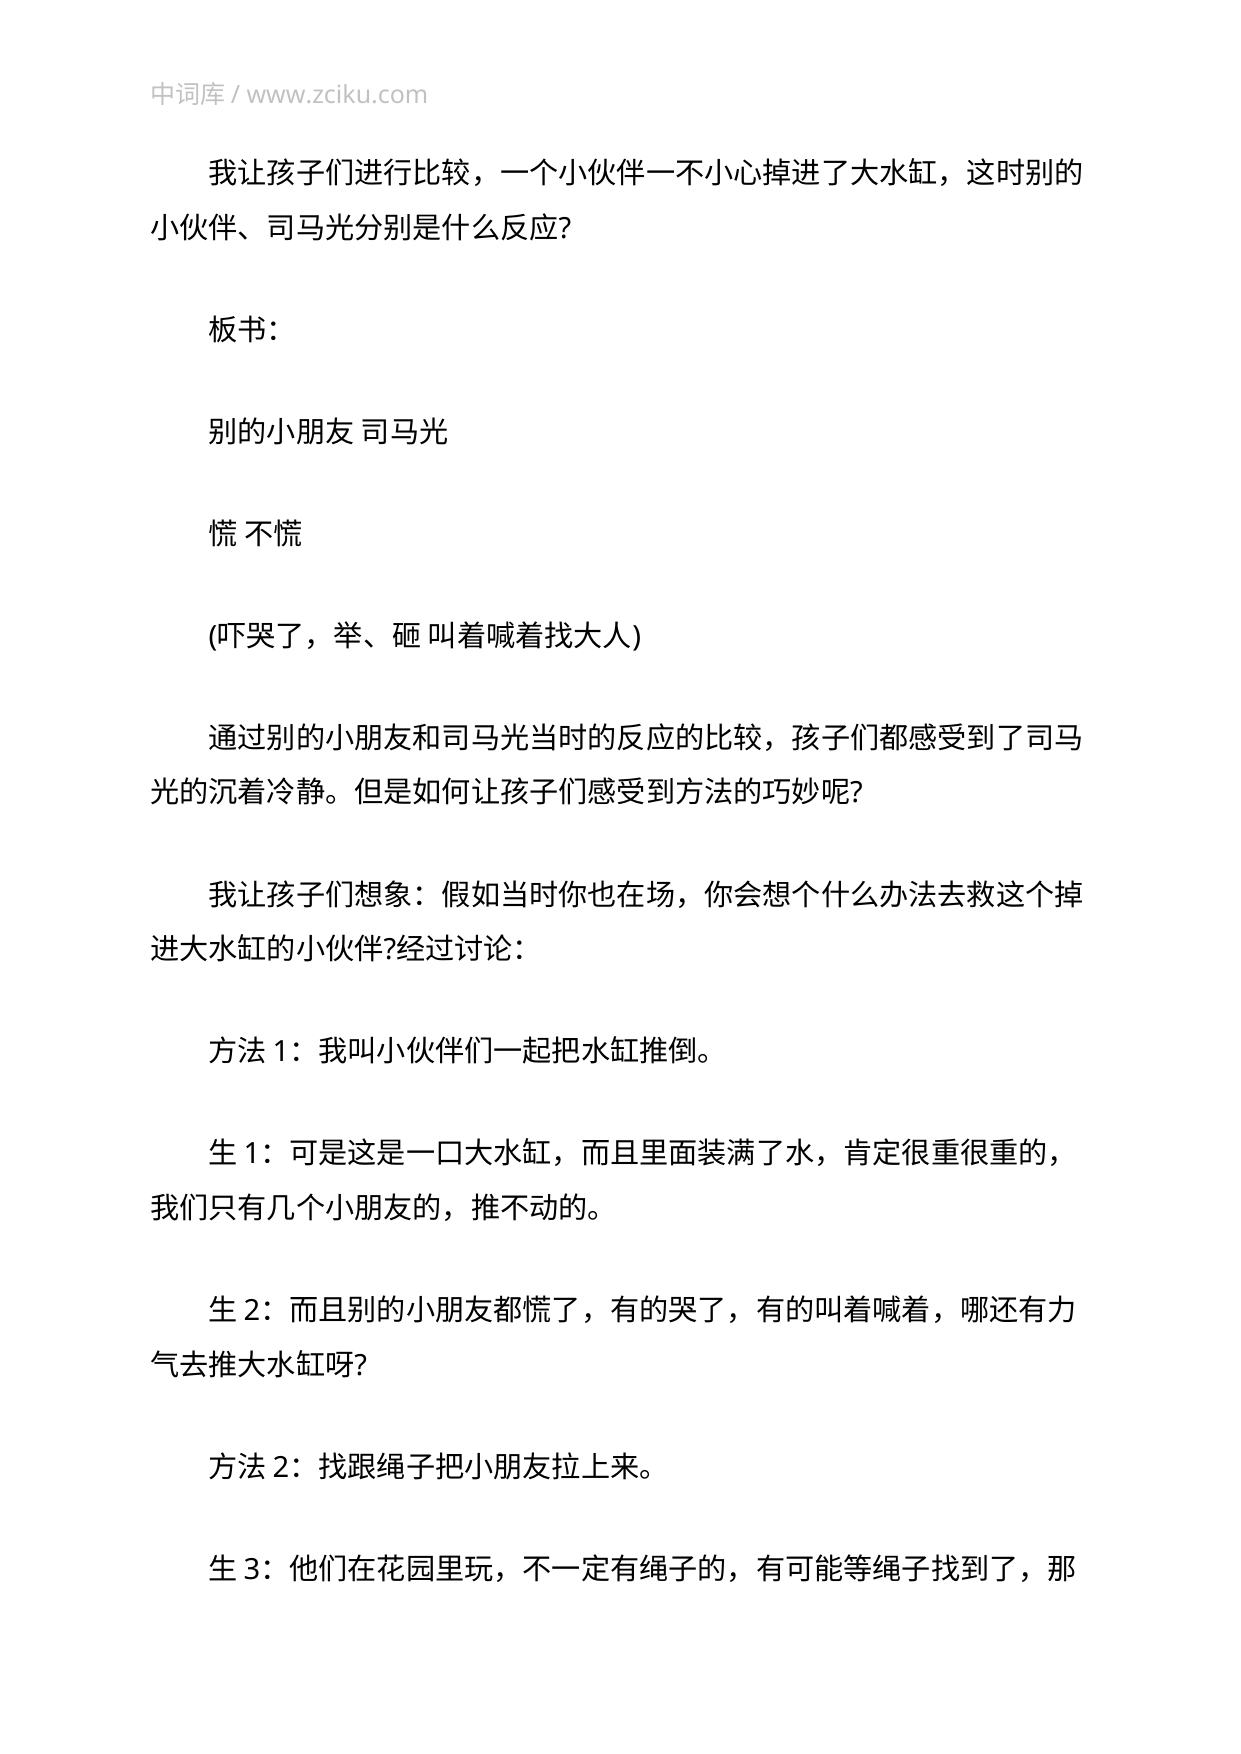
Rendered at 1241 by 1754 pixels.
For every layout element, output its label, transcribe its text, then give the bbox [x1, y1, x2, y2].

text 生1：可是这是一口大水缸，而且里面装满了水，肯定很重很重的，我们只有几个小朋友的，推不动的。 [150, 1130, 1090, 1227]
text 我让孩子们进行比较，一个小伙伴一不小心掉进了大水缸，这时别的小伙伴、司马光分别是什么反应? [150, 150, 1090, 247]
text 通过别的小朋友和司马光当时的反应的比较，孩子们都感受到了司马光的沉着冷静。但是如何让孩子们感受到方法的巧妙呢? [150, 714, 1090, 811]
text 板书： [150, 307, 1090, 349]
text 方法1：我叫小伙伴们一起把水缸推倒。 [150, 1028, 1090, 1070]
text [150, 1546, 1090, 1588]
text 生2：而且别的小朋友都慌了，有的哭了，有的叫着喊着，哪还有力气去推大水缸呀? [150, 1287, 1090, 1384]
text 方法2：找跟绳子把小朋友拉上来。 [150, 1444, 1090, 1486]
text (吓哭了，举、砸 叫着喊着找大人) [150, 612, 1090, 654]
text 别的小朋友 司马光 [150, 409, 1090, 451]
text 慌 不慌 [150, 510, 1090, 553]
text 我让孩子们想象：假如当时你也在场，你会想个什么办法去救这个掉进大水缸的小伙伴?经过讨论： [150, 871, 1090, 968]
